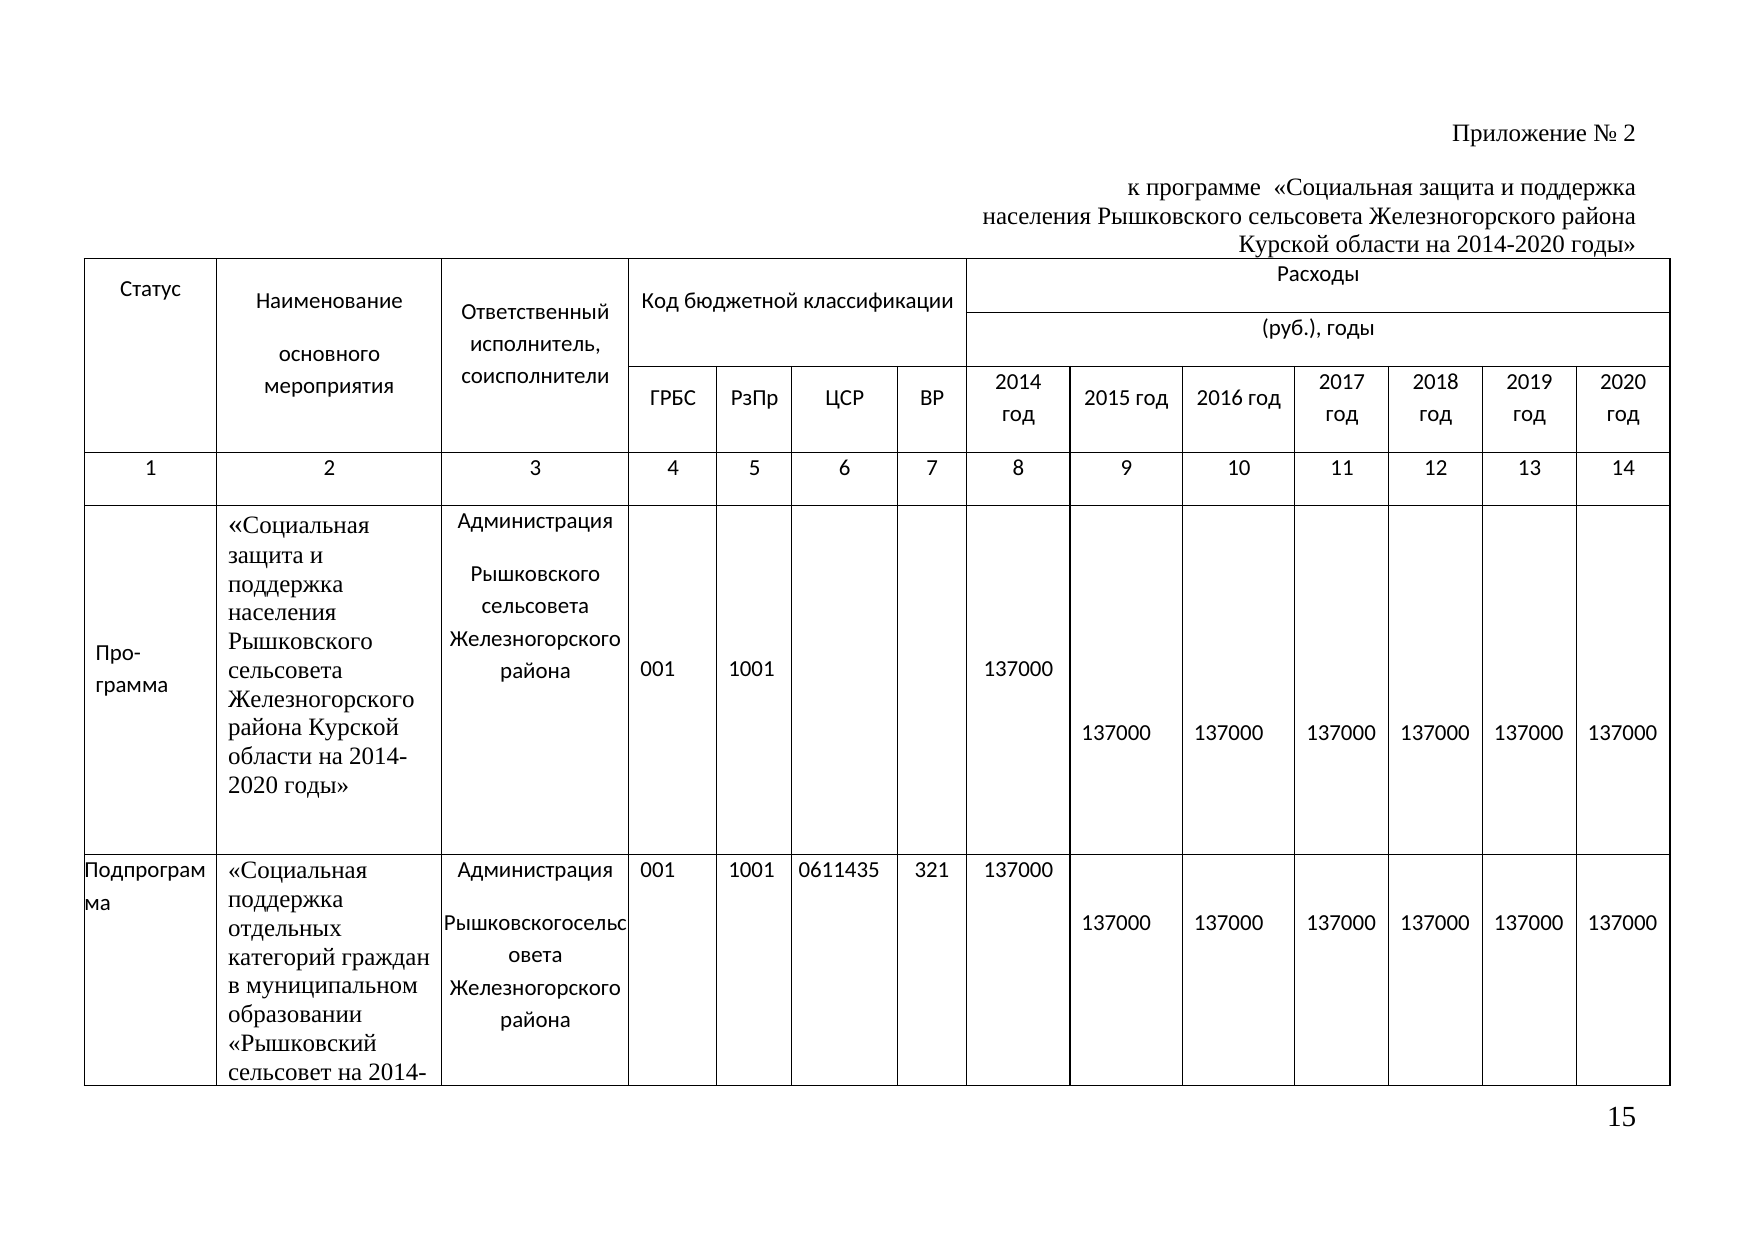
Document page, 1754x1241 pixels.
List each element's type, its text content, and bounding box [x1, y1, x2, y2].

table_cell 001 [629, 506, 716, 854]
table_cell 11 [1295, 453, 1388, 505]
table_cell 3 [442, 453, 628, 505]
table_cell 137000 [1389, 855, 1482, 1085]
table_cell 137000 [1295, 855, 1388, 1085]
table_cell 2020 год [1577, 367, 1669, 452]
table_cell [898, 506, 966, 854]
table_header Ответственный исполнитель, соисполнители [442, 259, 628, 452]
table_cell (руб.), годы [967, 313, 1669, 366]
table_cell Администрация Рышковского сельсовета Железногорского района [442, 506, 628, 854]
table_cell 1 [85, 453, 216, 505]
table_cell 137000 [1483, 506, 1576, 854]
table_header Статус [85, 259, 216, 452]
table_cell ВР [898, 367, 966, 452]
table_header Расходы [967, 259, 1669, 312]
table_cell 1001 [717, 506, 791, 854]
table_cell 137000 [1389, 506, 1482, 854]
table_cell 137000 [1183, 506, 1294, 854]
table_cell РзПр [717, 367, 791, 452]
table_cell 321 [898, 855, 966, 1085]
table_cell 2019 год [1483, 367, 1576, 452]
table_cell 6 [792, 453, 897, 505]
table_cell [792, 506, 897, 854]
table_cell 137000 [967, 506, 1069, 854]
table_cell 12 [1389, 453, 1482, 505]
table_cell ГРБС [629, 367, 716, 452]
table_cell 0611435 [792, 855, 897, 1085]
table_cell 1001 [717, 855, 791, 1085]
table_cell 7 [898, 453, 966, 505]
table_cell 137000 [1295, 506, 1388, 854]
table_cell Подпрограмма [85, 855, 216, 1085]
table_cell «Социальная защита и поддержка населения Рышковского сельсовета Железногорского района Курской области на 2014-2020 годы» [217, 506, 441, 854]
text Приложение № 2 [118, 118, 1636, 147]
table_cell 137000 [1183, 855, 1294, 1085]
table_cell 001 [629, 855, 716, 1085]
table_cell 9 [1071, 453, 1182, 505]
table_cell 5 [717, 453, 791, 505]
table_cell 2 [217, 453, 441, 505]
table_cell 137000 [1483, 855, 1576, 1085]
table_cell 2017 год [1295, 367, 1388, 452]
text Курской области на 2014-2020 годы» [118, 229, 1636, 258]
table_cell 2018 год [1389, 367, 1482, 452]
table_cell 137000 [1071, 506, 1182, 854]
table_cell 137000 [967, 855, 1069, 1085]
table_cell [442, 855, 628, 1085]
table_cell ЦСР [792, 367, 897, 452]
table_cell 14 [1577, 453, 1669, 505]
table_cell 2014 год [967, 367, 1069, 452]
table_cell Про-грамма [85, 506, 216, 854]
text к программе «Социальная защита и поддержка населения Рышковского сельсовета Железногорского района [118, 172, 1636, 229]
table_cell 10 [1183, 453, 1294, 505]
table_cell 137000 [1577, 506, 1669, 854]
table_cell 137000 [1577, 855, 1669, 1085]
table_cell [217, 855, 441, 1085]
table_header Наименование основного мероприятия [217, 259, 441, 452]
table_cell 4 [629, 453, 716, 505]
table_header Код бюджетной классификации [629, 259, 966, 366]
table_cell 13 [1483, 453, 1576, 505]
table_cell 137000 [1071, 855, 1182, 1085]
table_cell 8 [967, 453, 1069, 505]
table_cell 2016 год [1183, 367, 1294, 452]
table_cell 2015 год [1071, 367, 1182, 452]
